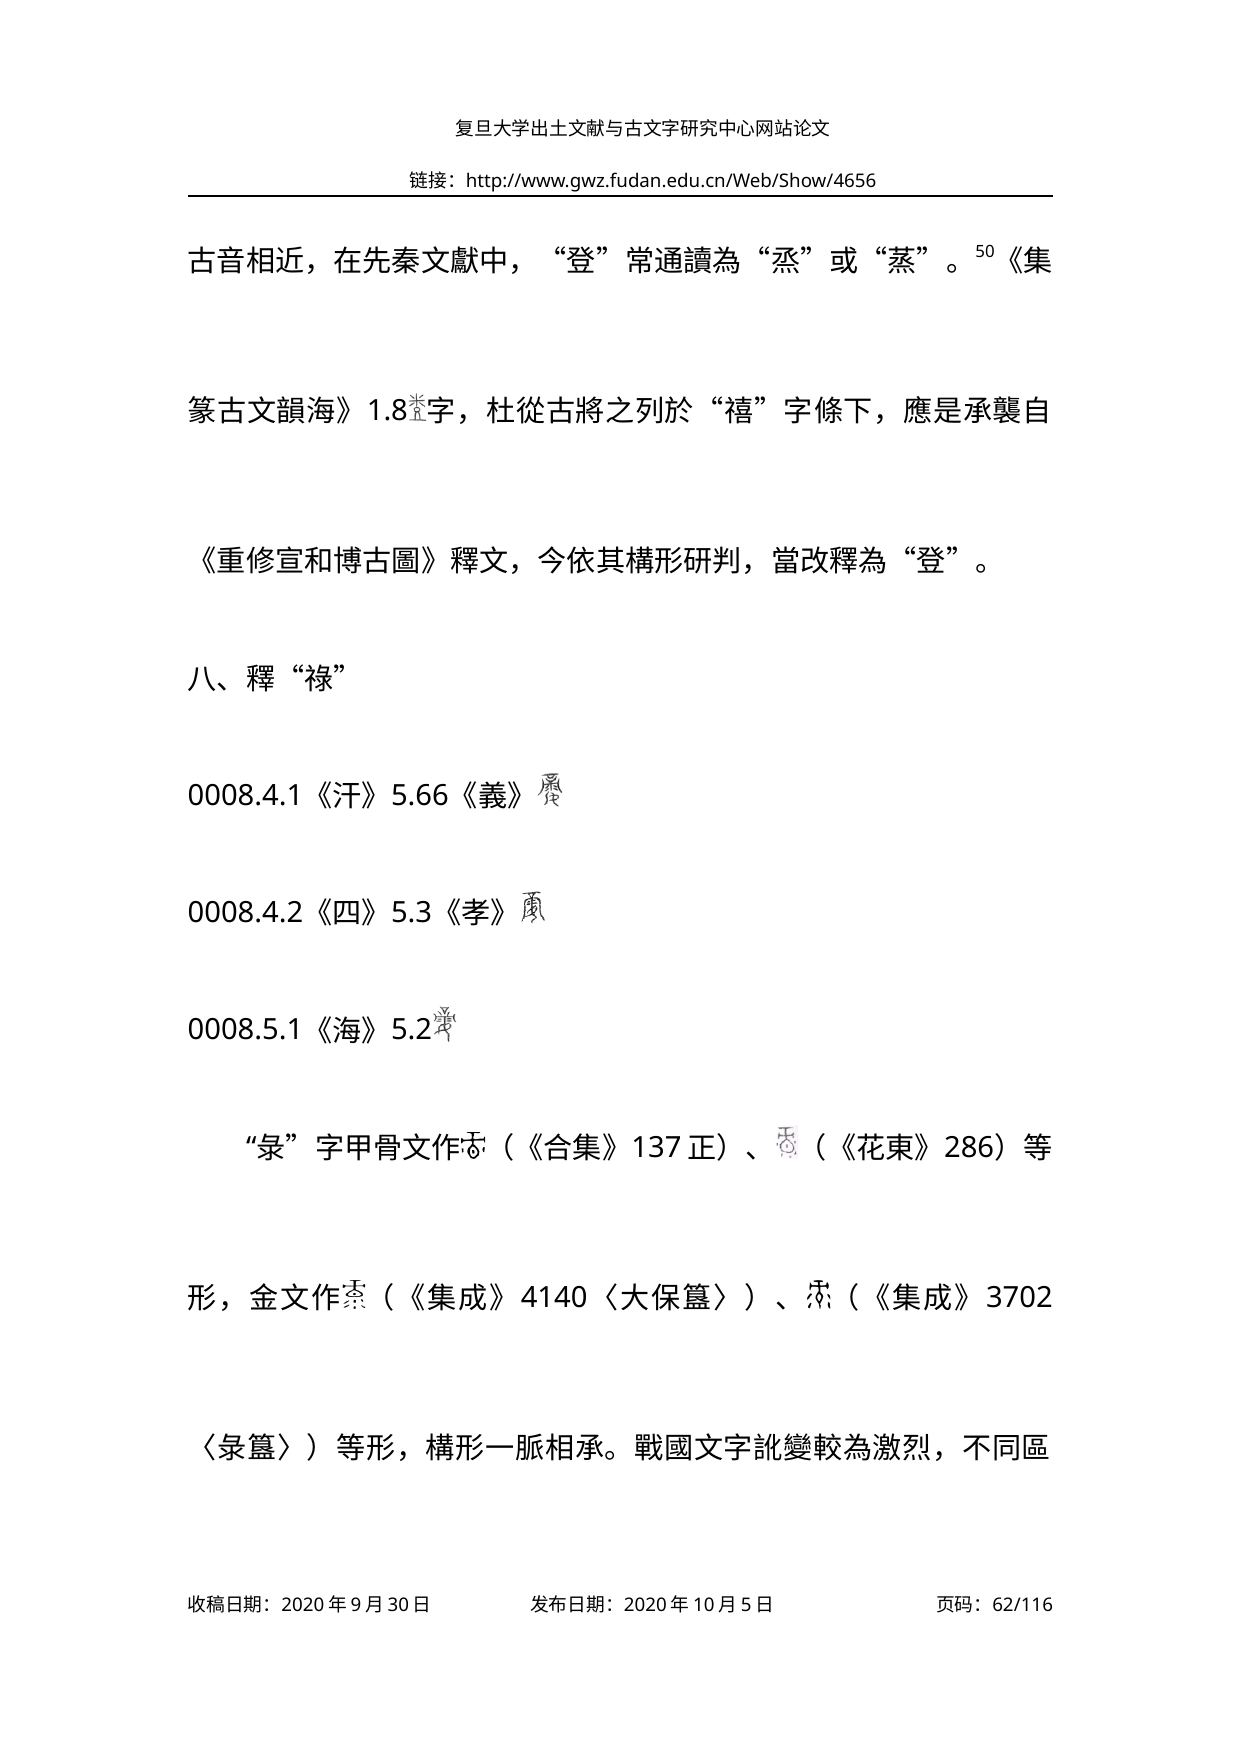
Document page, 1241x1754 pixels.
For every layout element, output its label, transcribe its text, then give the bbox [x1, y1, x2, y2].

picture [774, 1125, 798, 1159]
picture [806, 1280, 831, 1309]
picture [342, 1280, 366, 1309]
picture [536, 771, 563, 808]
text 八、釋“祿” [187, 639, 1053, 714]
picture [407, 392, 427, 422]
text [187, 1108, 1053, 1483]
picture [519, 889, 546, 925]
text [187, 222, 1053, 597]
picture [461, 1132, 486, 1159]
text 0008.4.1《汗》5.66《義》 [187, 756, 1053, 831]
picture [431, 1006, 457, 1043]
text 0008.5.1《海》5.2 [187, 991, 1053, 1066]
text 0008.4.2《四》5.3《孝》 [187, 874, 1053, 949]
